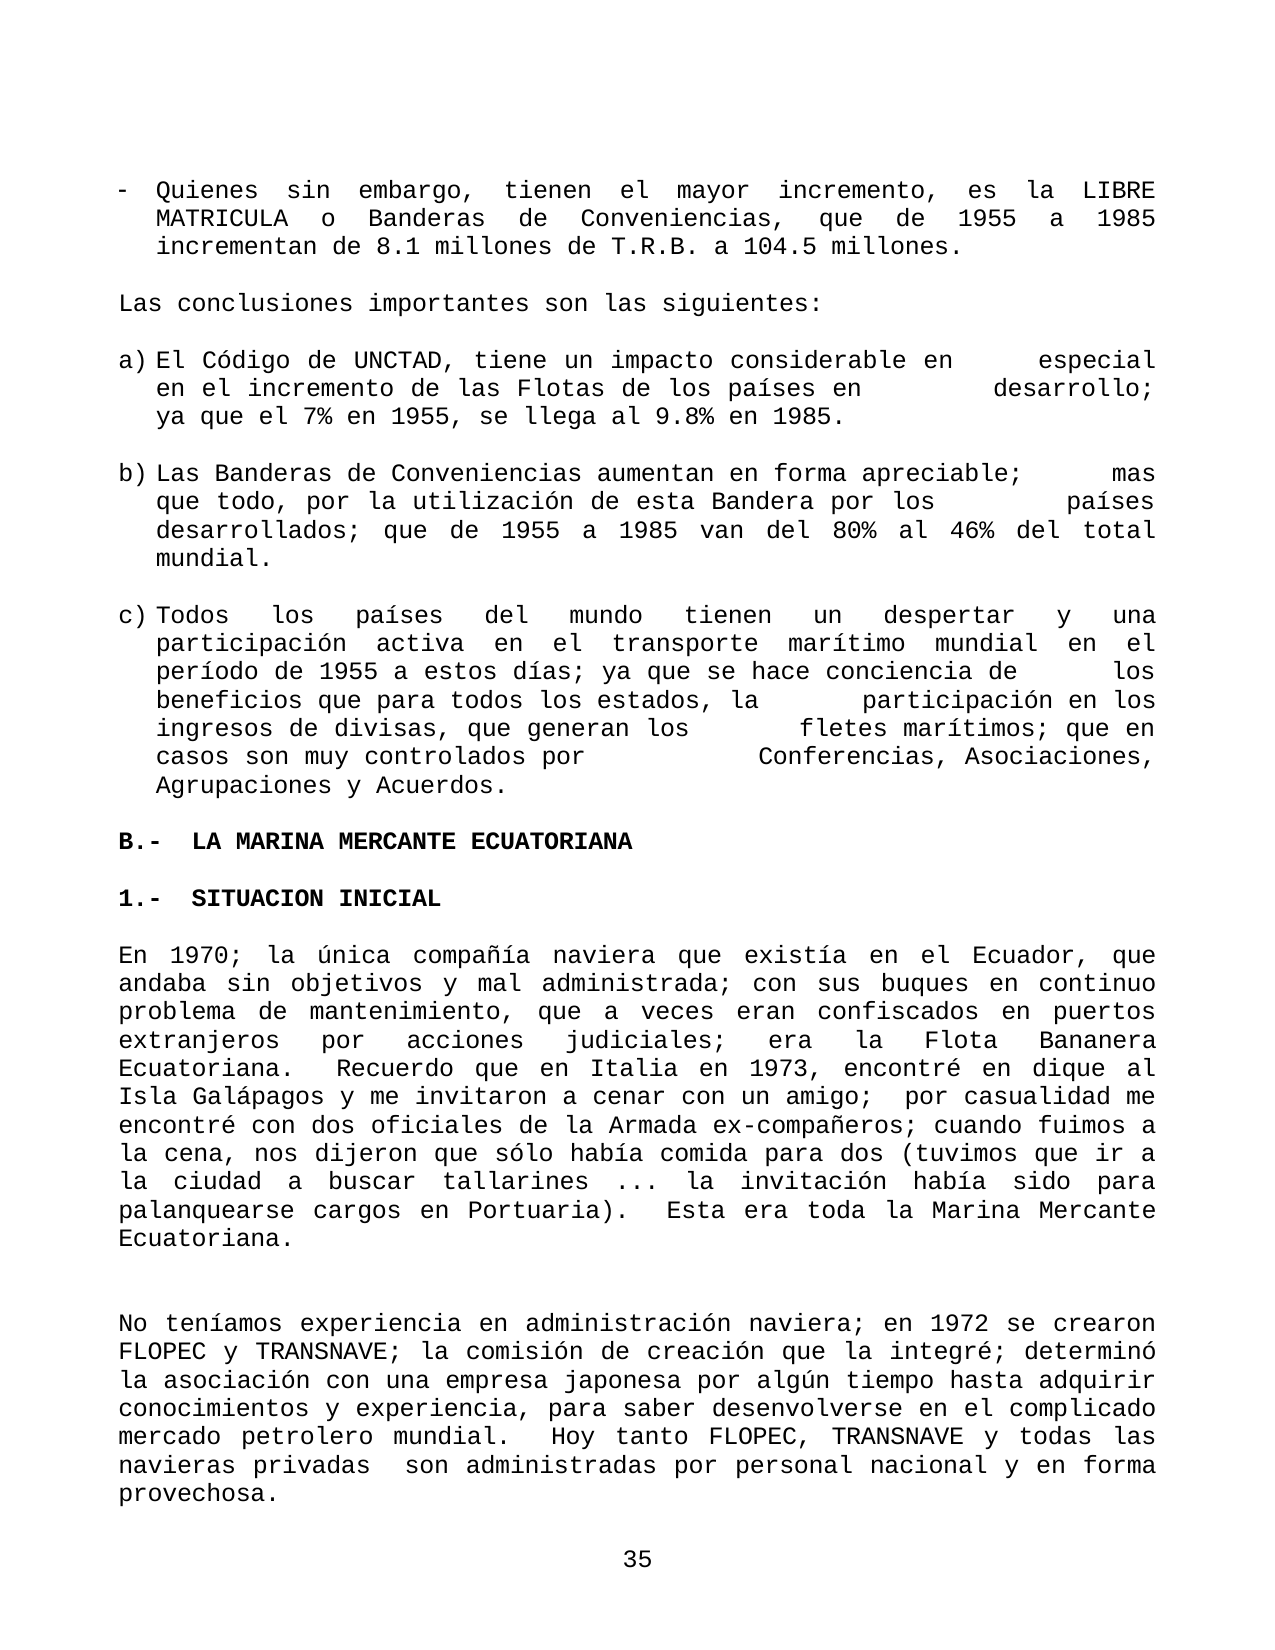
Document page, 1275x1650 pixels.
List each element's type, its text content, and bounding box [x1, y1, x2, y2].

text No teníamos experiencia en administración naviera; en 1972 se crearon FLOPEC y TRANSNAVE; la comisión de creación que la integré; determinó la asociación con una empresa japonesa por algún tiempo hasta adquirir conocimientos y experiencia, para saber desenvolverse en el complicado mercado petrolero mundial. Hoy tanto FLOPEC, TRANSNAVE y todas las navieras privadas son administradas por personal nacional y en forma provechosa. [118, 1311, 1157, 1509]
list Las Banderas de Conveniencias aumentan en forma apreciable; mas que todo, por la utilización de esta Bandera por los países desarrollados; que de 1955 a 1985 van del 80% al 46% del total mundial. [118, 461, 1157, 574]
list Quienes sin embargo, tienen el mayor incremento, es la LIBRE MATRICULA o Banderas de Conveniencias, que de 1955 a 1985 incrementan de 8.1 millones de T.R.B. a 104.5 millones. [118, 177, 1157, 262]
text En 1970; la única compañía naviera que existía en el Ecuador, que andaba sin objetivos y mal administrada; con sus buques en continuo problema de mantenimiento, que a veces eran confiscados en puertos extranjeros por acciones judiciales; era la Flota Bananera Ecuatoriana. Recuerdo que en Italia en 1973, encontré en dique al Isla Galápagos y me invitaron a cenar con un amigo; por casualidad me encontré con dos oficiales de la Armada ex-compañeros; cuando fuimos a la cena, nos dijeron que sólo había comida para dos (tuvimos que ir a la ciudad a buscar tallarines ... la invitación había sido para palanquearse cargos en Portuaria). Esta era toda la Marina Mercante Ecuatoriana. [118, 942, 1157, 1254]
text Las conclusiones importantes son las siguientes: [118, 291, 1157, 319]
text 1.- SITUACION INICIAL [118, 886, 1157, 914]
list Todos los países del mundo tienen un despertar y una participación activa en el transporte marítimo mundial en el período de 1955 a estos días; ya que se hace conciencia de los beneficios que para todos los estados, la participación en los ingresos de divisas, que generan los fletes marítimos; que en casos son muy controlados por Conferencias, Asociaciones, Agrupaciones y Acuerdos. [118, 602, 1157, 801]
text B.- LA MARINA MERCANTE ECUATORIANA [118, 829, 1157, 857]
list El Código de UNCTAD, tiene un impacto considerable en especial en el incremento de las Flotas de los países en desarrollo; ya que el 7% en 1955, se llega al 9.8% en 1985. [118, 347, 1157, 432]
